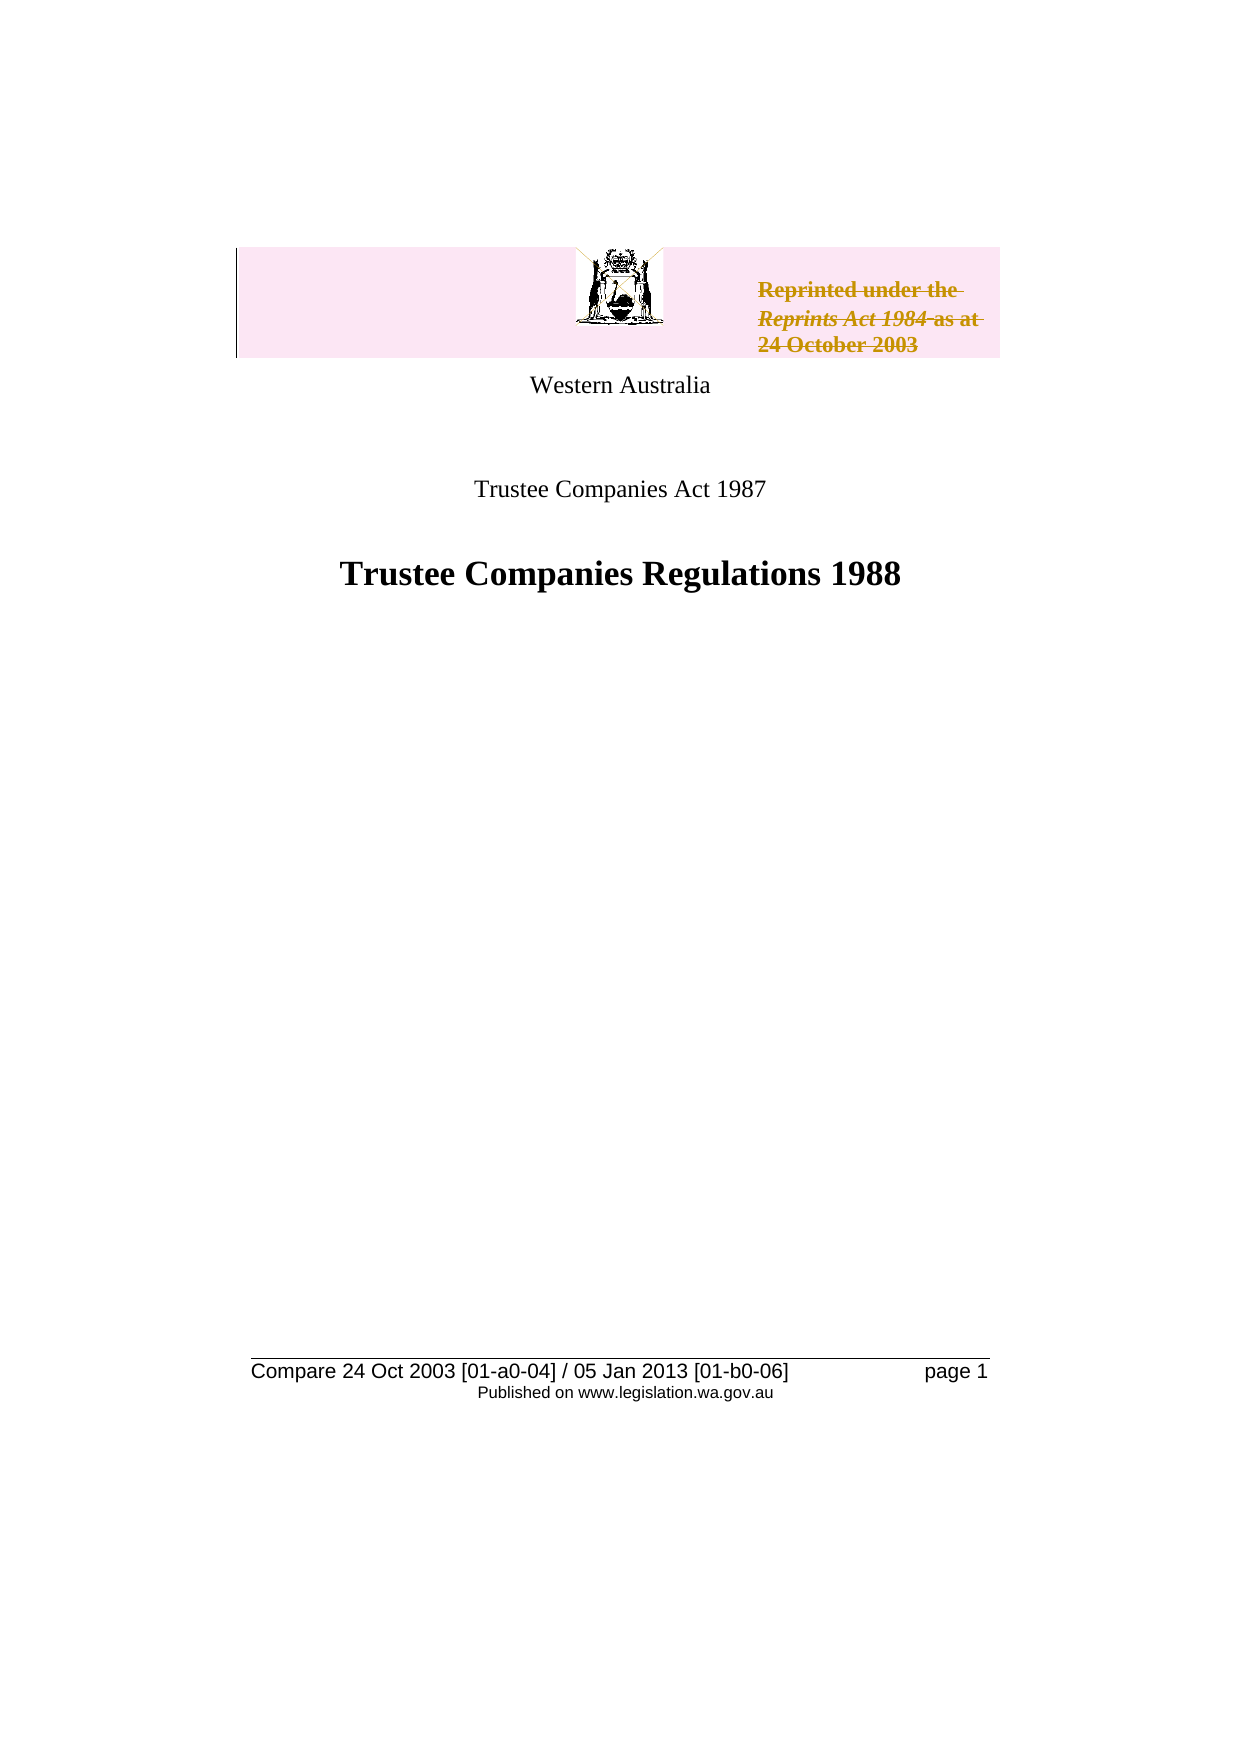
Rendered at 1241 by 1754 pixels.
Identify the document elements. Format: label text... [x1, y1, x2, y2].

text Trustee Companies Regulations 1988 [251, 553, 990, 593]
picture [575, 248, 618, 325]
text Western Australia [251, 370, 990, 399]
picture [621, 248, 664, 325]
picture [577, 247, 662, 285]
picture [577, 288, 662, 326]
text Trustee Companies Act 1987 [251, 474, 990, 503]
